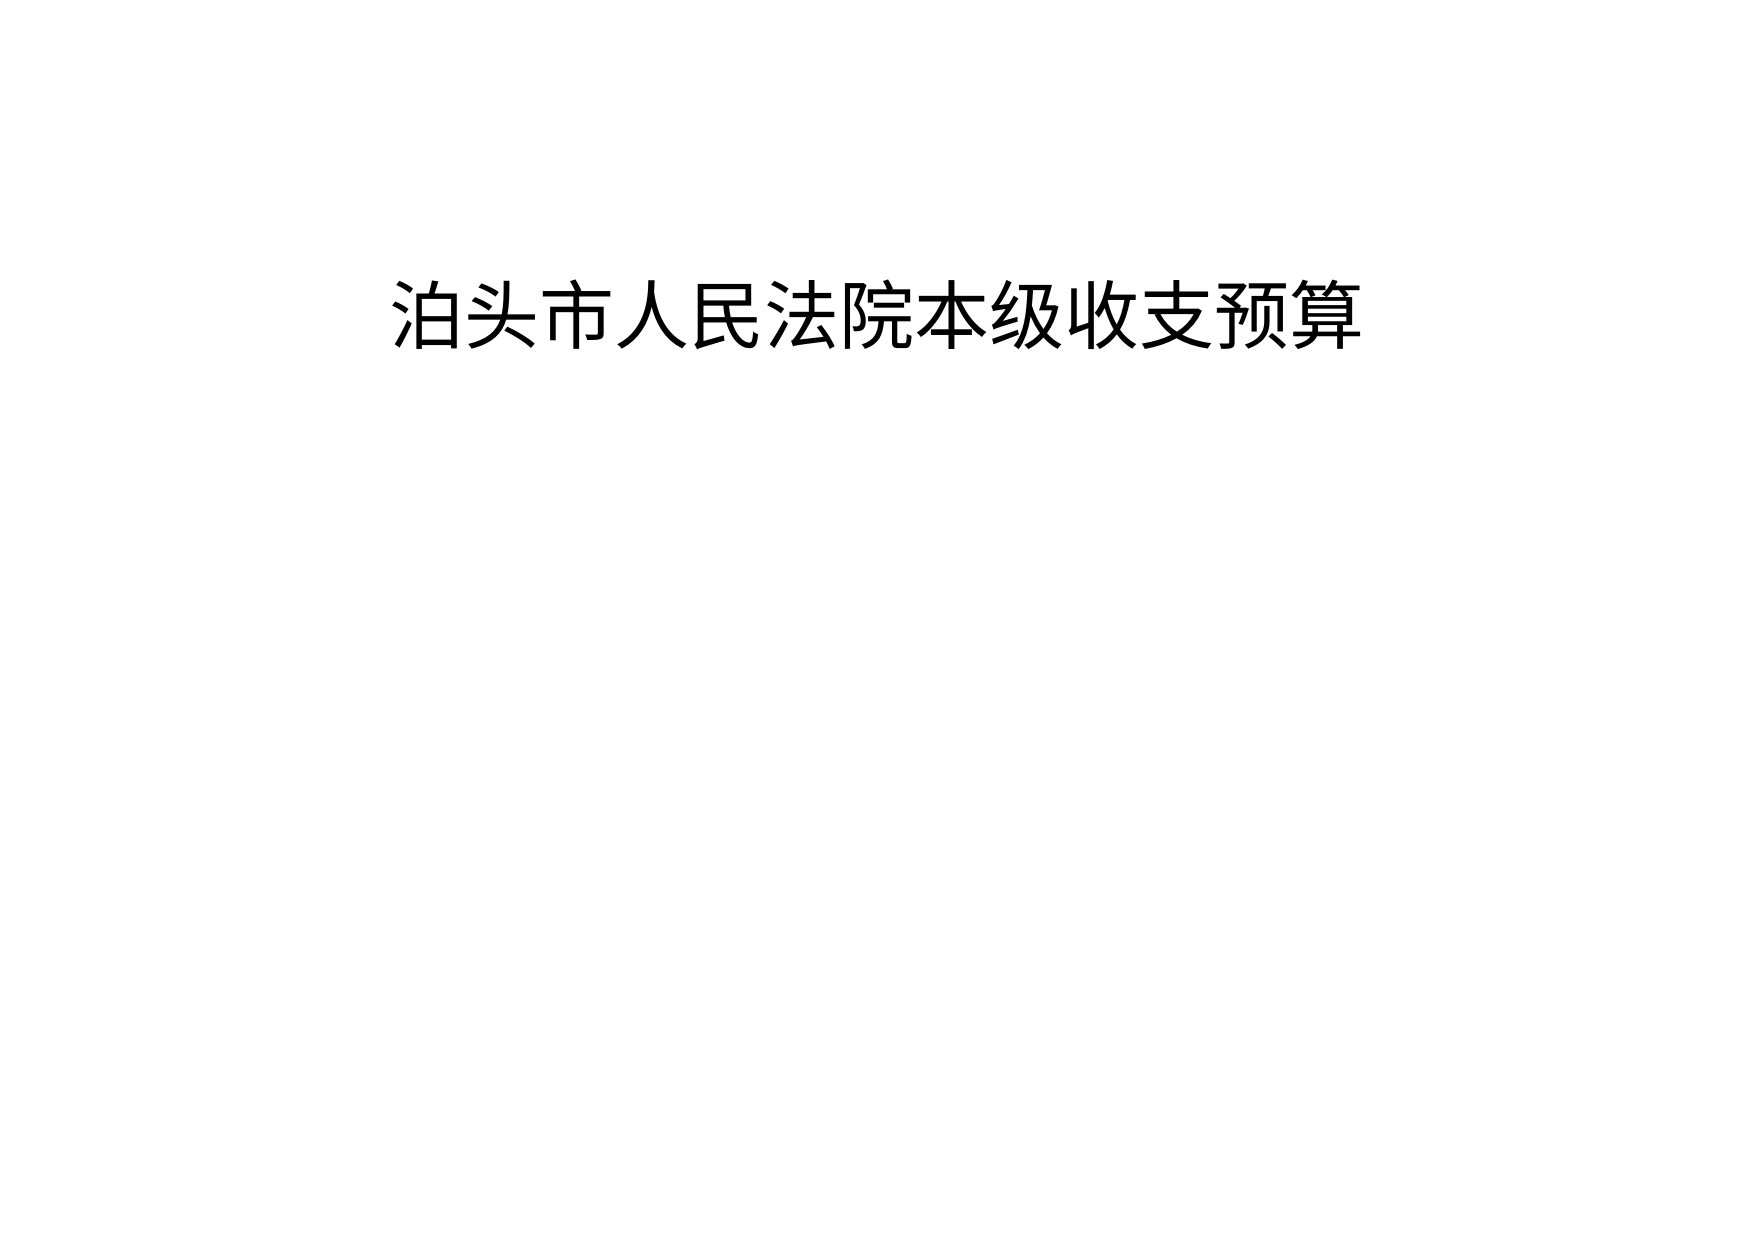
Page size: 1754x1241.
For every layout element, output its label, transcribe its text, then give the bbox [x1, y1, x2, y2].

text 泊头市人民法院本级收支预算 [106, 257, 1648, 365]
